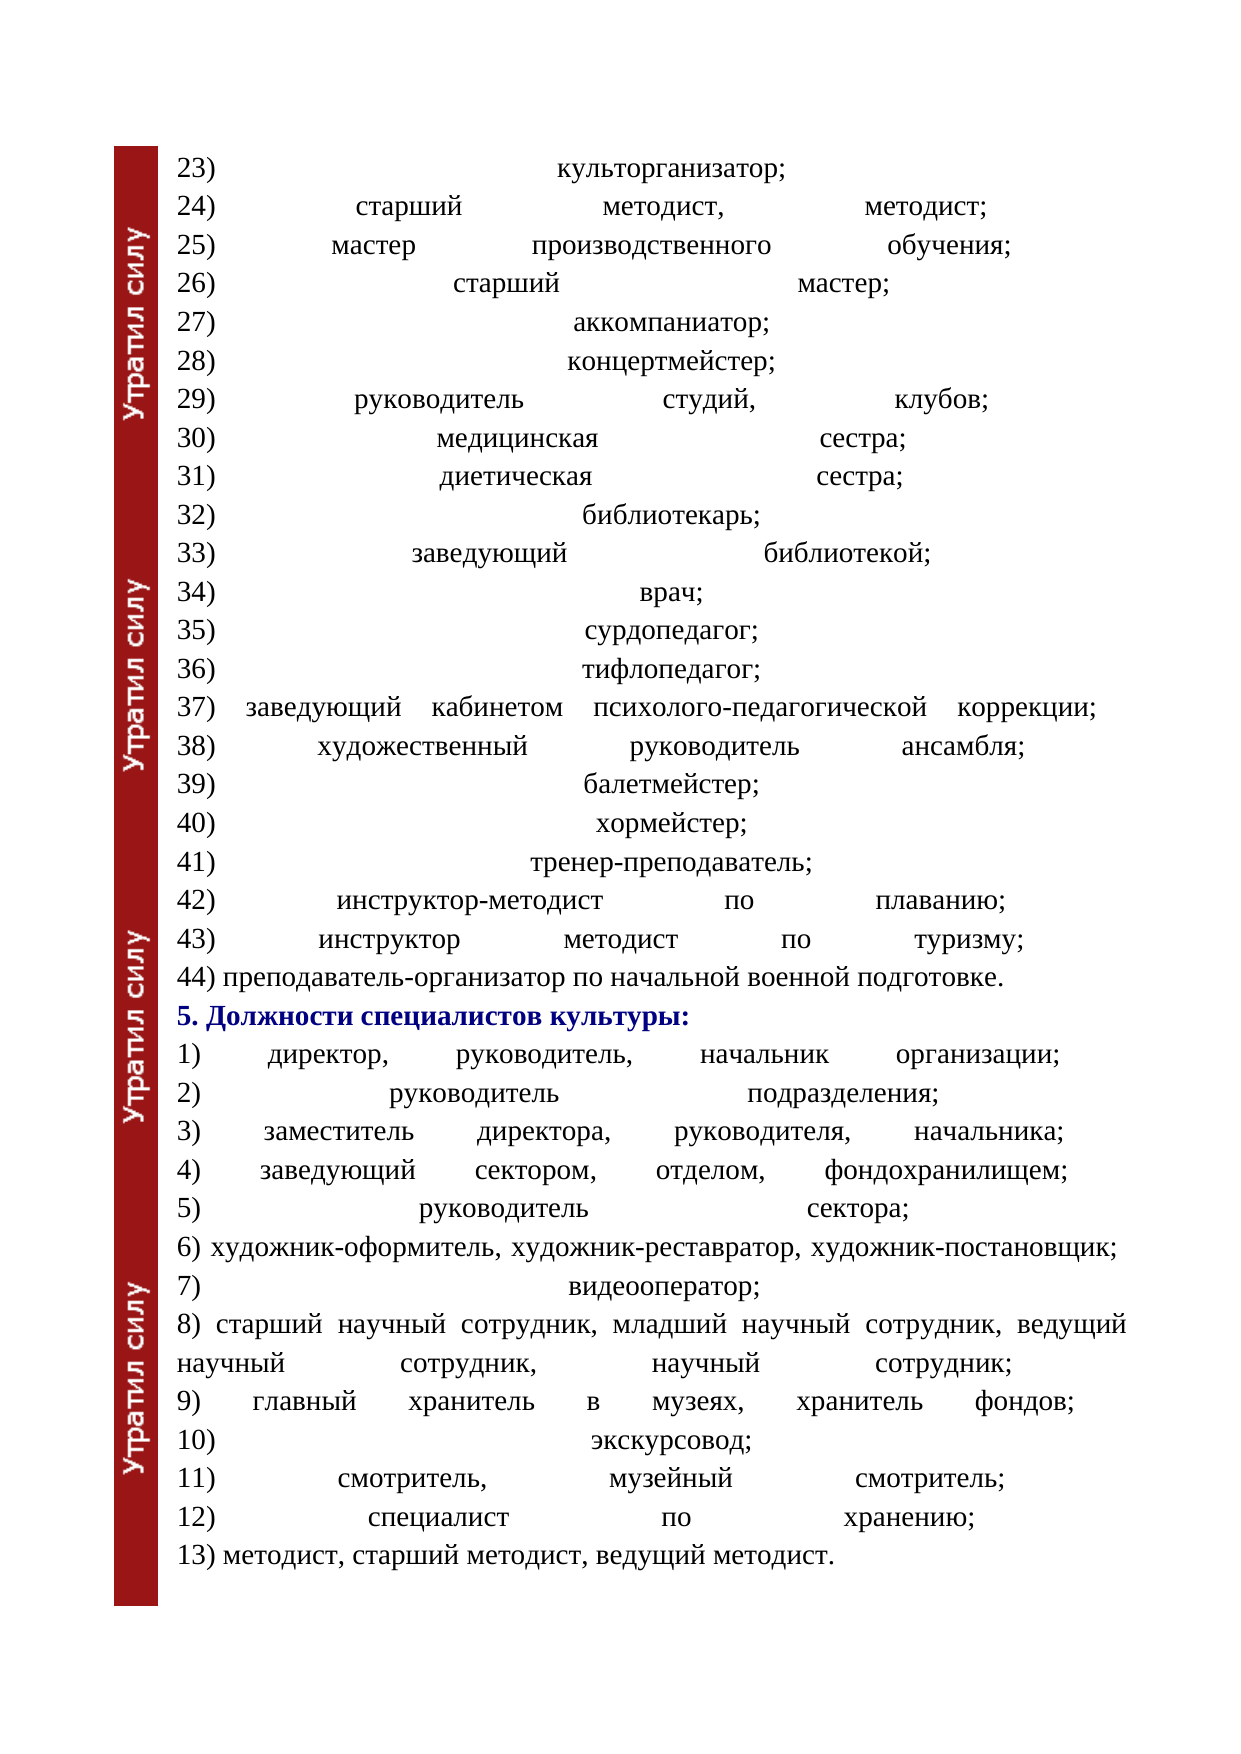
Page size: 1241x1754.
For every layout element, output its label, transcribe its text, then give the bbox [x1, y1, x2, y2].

picture [114, 1031, 158, 1036]
picture [114, 1571, 158, 1606]
text 1) директор, руководитель, начальник организации; 2) руководитель подразделения; 3) заместитель директора, руководителя, начальника; 4) заведующий сектором, отделом, фондохранилищем; 5) руководитель сектора; 6) художник-оформитель, художник-реставратор, художник-постановщик; 7) видеооператор; 8) старший научный сотрудник, младший научный сотрудник, ведущий научный сотрудник, научный сотрудник; 9) главный хранитель в музеях, хранитель фондов; 10) экскурсовод; 11) смотритель, музейный смотритель; 12) специалист по хранению; 13) методист, старший методист, ведущий методист. [112, 1036, 1128, 1571]
text 5. Должности специалистов культуры: [112, 998, 1128, 1031]
picture [114, 993, 158, 998]
picture [114, 146, 158, 150]
